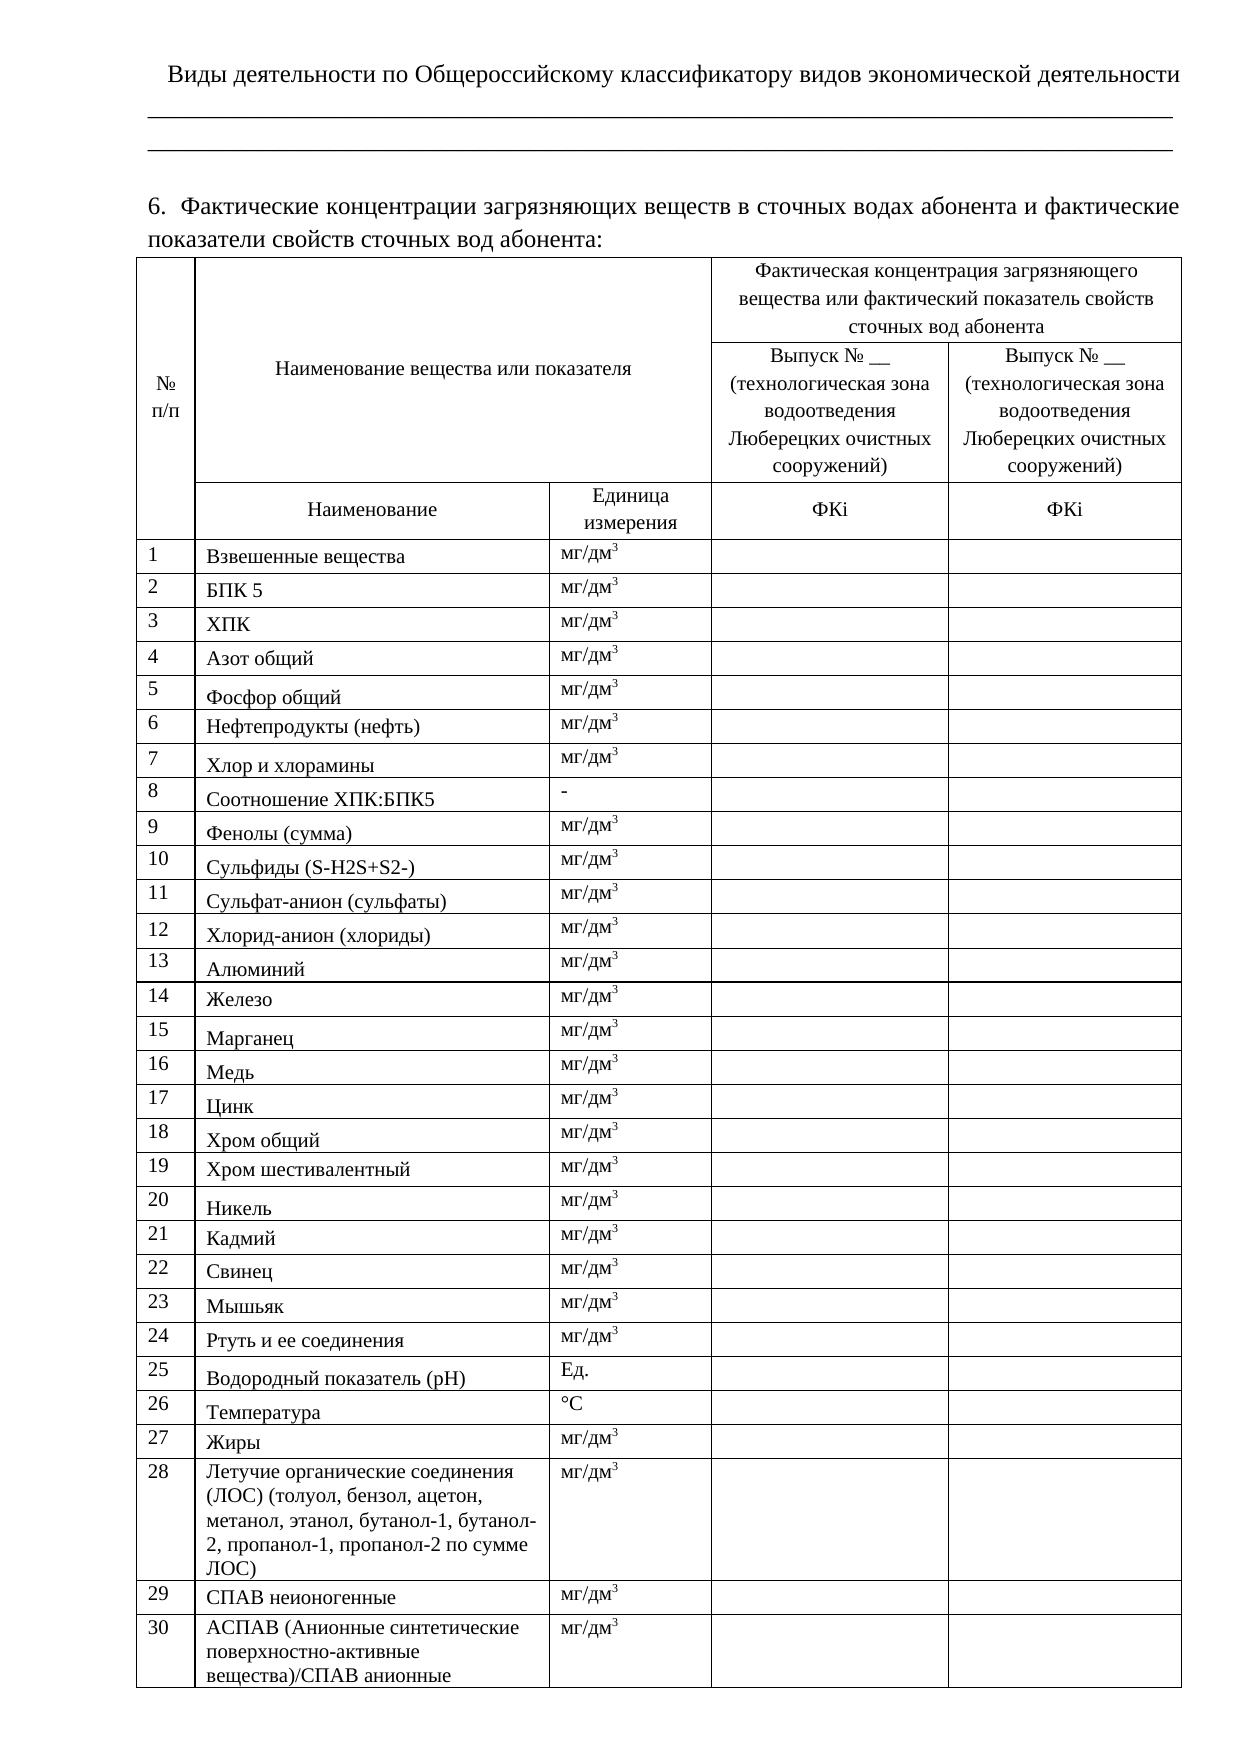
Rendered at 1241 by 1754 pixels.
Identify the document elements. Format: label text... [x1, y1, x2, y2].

table_cell мг/дм3 [550, 949, 711, 981]
table_cell мг/дм3 [550, 710, 711, 743]
table_cell 15 [137, 1017, 194, 1049]
table_cell 27 [137, 1425, 194, 1458]
table_cell мг/дм3 [550, 642, 711, 675]
table_cell [712, 812, 948, 845]
table_cell 11 [137, 880, 194, 913]
table_cell [712, 1255, 948, 1288]
table_cell [949, 1085, 1181, 1118]
table_cell 3 [137, 608, 194, 641]
table_cell мг/дм3 [550, 1615, 711, 1687]
table_cell °С [550, 1391, 711, 1424]
table_cell [949, 676, 1181, 709]
table_cell [712, 1017, 948, 1049]
table_cell [949, 710, 1181, 743]
table_cell 12 [137, 914, 194, 947]
table_cell мг/дм3 [550, 1323, 711, 1356]
table_cell Температура [196, 1391, 549, 1424]
table_cell [949, 1323, 1181, 1356]
table_cell [949, 1017, 1181, 1049]
table_cell Единица измерения [550, 483, 711, 539]
table_cell [712, 949, 948, 981]
table_cell 23 [137, 1289, 194, 1322]
table_cell Марганец [196, 1017, 549, 1049]
table_cell Фосфор общий [196, 676, 549, 709]
table_cell мг/дм3 [550, 1581, 711, 1614]
table_cell [949, 1581, 1181, 1614]
table_cell [949, 914, 1181, 947]
table_cell 5 [137, 676, 194, 709]
table_cell [712, 676, 948, 709]
table_cell Выпуск № __ (технологическая зона водоотведения Люберецких очистных сооружений) [949, 343, 1181, 482]
table_cell мг/дм3 [550, 540, 711, 573]
table_cell [949, 540, 1181, 573]
table_cell [712, 1615, 948, 1687]
table_cell Хлор и хлорамины [196, 744, 549, 777]
table_cell [949, 1153, 1181, 1186]
table_header Наименование вещества или показателя [196, 258, 711, 482]
table_cell [712, 1085, 948, 1118]
table_cell 25 [137, 1357, 194, 1390]
table_cell мг/дм3 [550, 1017, 711, 1049]
table_cell ФКi [949, 483, 1181, 539]
table_cell [712, 1119, 948, 1152]
table_cell мг/дм3 [550, 1289, 711, 1322]
table_cell [712, 710, 948, 743]
table_cell [712, 744, 948, 777]
table_cell [712, 1221, 948, 1254]
table_cell 6 [137, 710, 194, 743]
table_cell Сульфиды (S-H2S+S2-) [196, 846, 549, 879]
table_cell Никель [196, 1187, 549, 1220]
table_cell 10 [137, 846, 194, 879]
table_cell [949, 608, 1181, 641]
table_cell мг/дм3 [550, 1119, 711, 1152]
table_cell Ртуть и ее соединения [196, 1323, 549, 1356]
table_cell Мышьяк [196, 1289, 549, 1322]
table_cell [949, 642, 1181, 675]
table_cell Ед. [550, 1357, 711, 1390]
table_cell Соотношение ХПК:БПК5 [196, 778, 549, 811]
table_cell [949, 574, 1181, 607]
table_cell [712, 1391, 948, 1424]
table_cell 29 [137, 1581, 194, 1614]
table_cell мг/дм3 [550, 676, 711, 709]
table_cell [712, 540, 948, 573]
table_cell 22 [137, 1255, 194, 1288]
table_cell 17 [137, 1085, 194, 1118]
table_cell ХПК [196, 608, 549, 641]
table_cell [949, 1615, 1181, 1687]
table_cell [712, 1425, 948, 1458]
table_cell Кадмий [196, 1221, 549, 1254]
table_cell БПК 5 [196, 574, 549, 607]
table_cell 30 [137, 1615, 194, 1687]
table_cell [949, 1425, 1181, 1458]
table_cell [712, 574, 948, 607]
table_cell Взвешенные вещества [196, 540, 549, 573]
table_cell [949, 812, 1181, 845]
table_cell [712, 1581, 948, 1614]
table_cell [949, 1289, 1181, 1322]
table_cell [949, 983, 1181, 1016]
table_cell Жиры [196, 1425, 549, 1458]
table_cell мг/дм3 [550, 983, 711, 1016]
table_cell Хром шестивалентный [196, 1153, 549, 1186]
table_cell [712, 642, 948, 675]
table_cell 28 [137, 1459, 194, 1580]
table_cell [949, 846, 1181, 879]
table_cell 18 [137, 1119, 194, 1152]
table_cell [949, 1221, 1181, 1254]
table_cell [712, 608, 948, 641]
table_cell [949, 778, 1181, 811]
table_cell [949, 1255, 1181, 1288]
table_cell 2 [137, 574, 194, 607]
table_cell 14 [137, 983, 194, 1016]
text 6. Фактические концентрации загрязняющих веществ в сточных водах абонента и фактические показатели свойств сточных вод абонента: [148, 191, 1181, 253]
table_cell мг/дм3 [550, 1221, 711, 1254]
table_cell мг/дм3 [550, 1255, 711, 1288]
table_cell мг/дм3 [550, 744, 711, 777]
table_cell [712, 1357, 948, 1390]
table_cell 8 [137, 778, 194, 811]
table_cell Хлорид-анион (хлориды) [196, 914, 549, 947]
table_cell 1 [137, 540, 194, 573]
table_cell [949, 949, 1181, 981]
table_cell - [550, 778, 711, 811]
table_cell Водородный показатель (рН) [196, 1357, 549, 1390]
table_cell мг/дм3 [550, 1085, 711, 1118]
table_cell мг/дм3 [550, 1187, 711, 1220]
table_cell [949, 1187, 1181, 1220]
table_header Фактическая концентрация загрязняющего вещества или фактический показатель свойств сточных вод абонента [712, 258, 1181, 342]
table_cell Наименование [196, 483, 549, 539]
table_cell 13 [137, 949, 194, 981]
table_cell мг/дм3 [550, 608, 711, 641]
table_cell [712, 983, 948, 1016]
table_cell мг/дм3 [550, 812, 711, 845]
table_cell 19 [137, 1153, 194, 1186]
table_cell 20 [137, 1187, 194, 1220]
table_cell 9 [137, 812, 194, 845]
table_cell 24 [137, 1323, 194, 1356]
table_cell Цинк [196, 1085, 549, 1118]
table_cell 7 [137, 744, 194, 777]
table_cell [949, 1051, 1181, 1084]
text Виды деятельности по Общероссийскому классификатору видов экономической деятельности ____________________________________________________________________________________________________________________________________________________________________ [118, 59, 1181, 154]
table_cell мг/дм3 [550, 846, 711, 879]
table_cell [712, 880, 948, 913]
table_cell [949, 1459, 1181, 1580]
table_cell АСПАВ (Анионные синтетические поверхностно-активные вещества)/СПАВ анионные [196, 1615, 549, 1687]
table_cell [949, 744, 1181, 777]
table_cell мг/дм3 [550, 1425, 711, 1458]
table_cell [712, 1323, 948, 1356]
table_cell [712, 846, 948, 879]
table_cell [949, 880, 1181, 913]
table_cell 26 [137, 1391, 194, 1424]
table_cell мг/дм3 [550, 1153, 711, 1186]
table_cell мг/дм3 [550, 880, 711, 913]
table_cell Медь [196, 1051, 549, 1084]
table_cell [712, 1289, 948, 1322]
table_cell [712, 1187, 948, 1220]
table_cell Нефтепродукты (нефть) [196, 710, 549, 743]
table_cell [712, 1051, 948, 1084]
table_cell СПАВ неионогенные [196, 1581, 549, 1614]
table_cell мг/дм3 [550, 1459, 711, 1580]
table_cell Сульфат-анион (сульфаты) [196, 880, 549, 913]
table_cell 4 [137, 642, 194, 675]
table_cell Алюминий [196, 949, 549, 981]
table_cell Железо [196, 983, 549, 1016]
table_cell Свинец [196, 1255, 549, 1288]
table_cell Хром общий [196, 1119, 549, 1152]
table_cell [712, 778, 948, 811]
table_cell Азот общий [196, 642, 549, 675]
table_header № п/п [137, 258, 194, 539]
table_cell Выпуск № __ (технологическая зона водоотведения Люберецких очистных сооружений) [712, 343, 948, 482]
table_cell Летучие органические соединения (ЛОС) (толуол, бензол, ацетон, метанол, этанол, бутанол-1, бутанол-2, пропанол-1, пропанол-2 по сумме ЛОС) [196, 1459, 549, 1580]
table_cell [712, 1459, 948, 1580]
table_cell Фенолы (сумма) [196, 812, 549, 845]
table_cell [949, 1119, 1181, 1152]
table_cell [712, 1153, 948, 1186]
table_cell [949, 1391, 1181, 1424]
table_cell мг/дм3 [550, 1051, 711, 1084]
table_cell мг/дм3 [550, 574, 711, 607]
table_cell 16 [137, 1051, 194, 1084]
table_cell [712, 914, 948, 947]
table_cell 21 [137, 1221, 194, 1254]
table_cell [949, 1357, 1181, 1390]
table_cell мг/дм3 [550, 914, 711, 947]
table_cell ФКi [712, 483, 948, 539]
